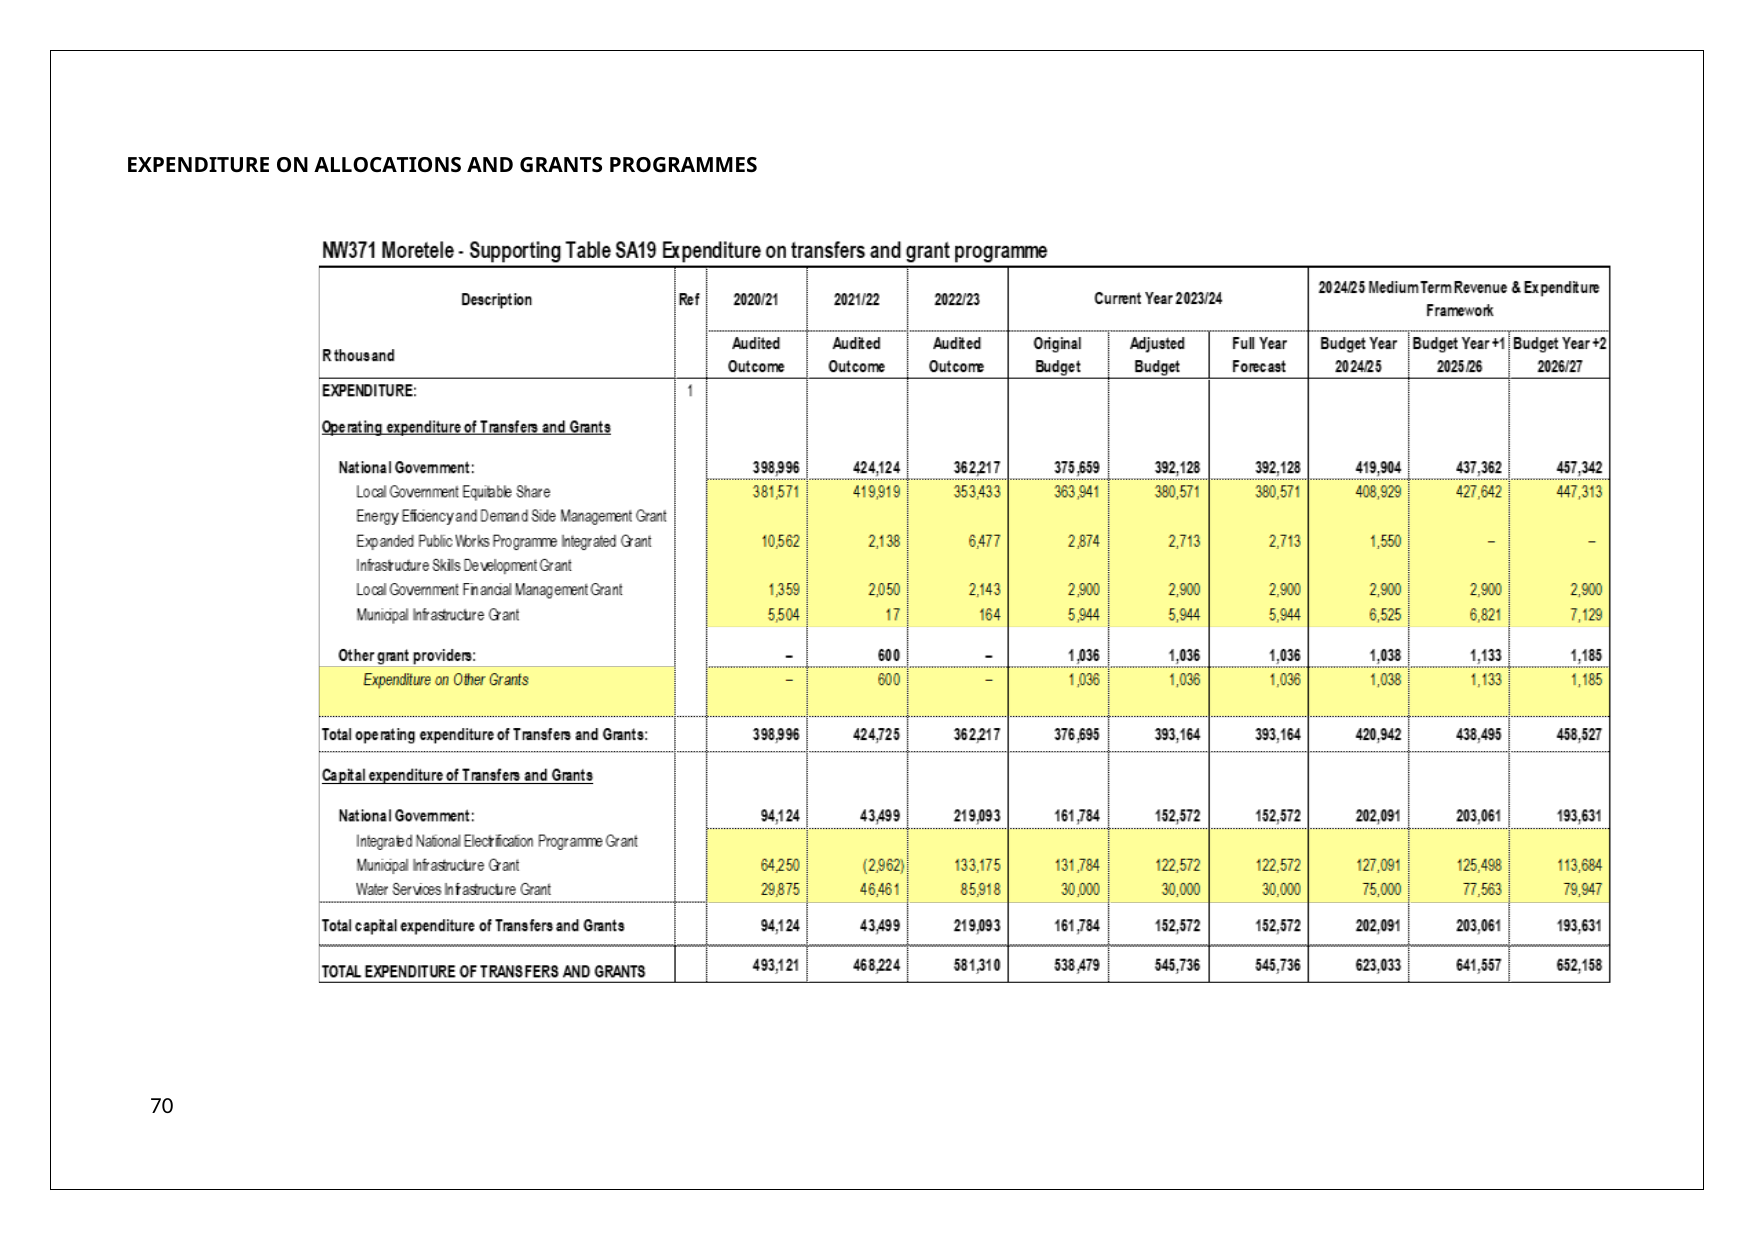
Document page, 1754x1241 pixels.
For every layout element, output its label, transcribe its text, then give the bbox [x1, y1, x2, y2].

text EXPENDITURE ON ALLOCATIONS AND GRANTS PROGRAMMES [104, 150, 1653, 178]
picture [318, 236, 1612, 984]
